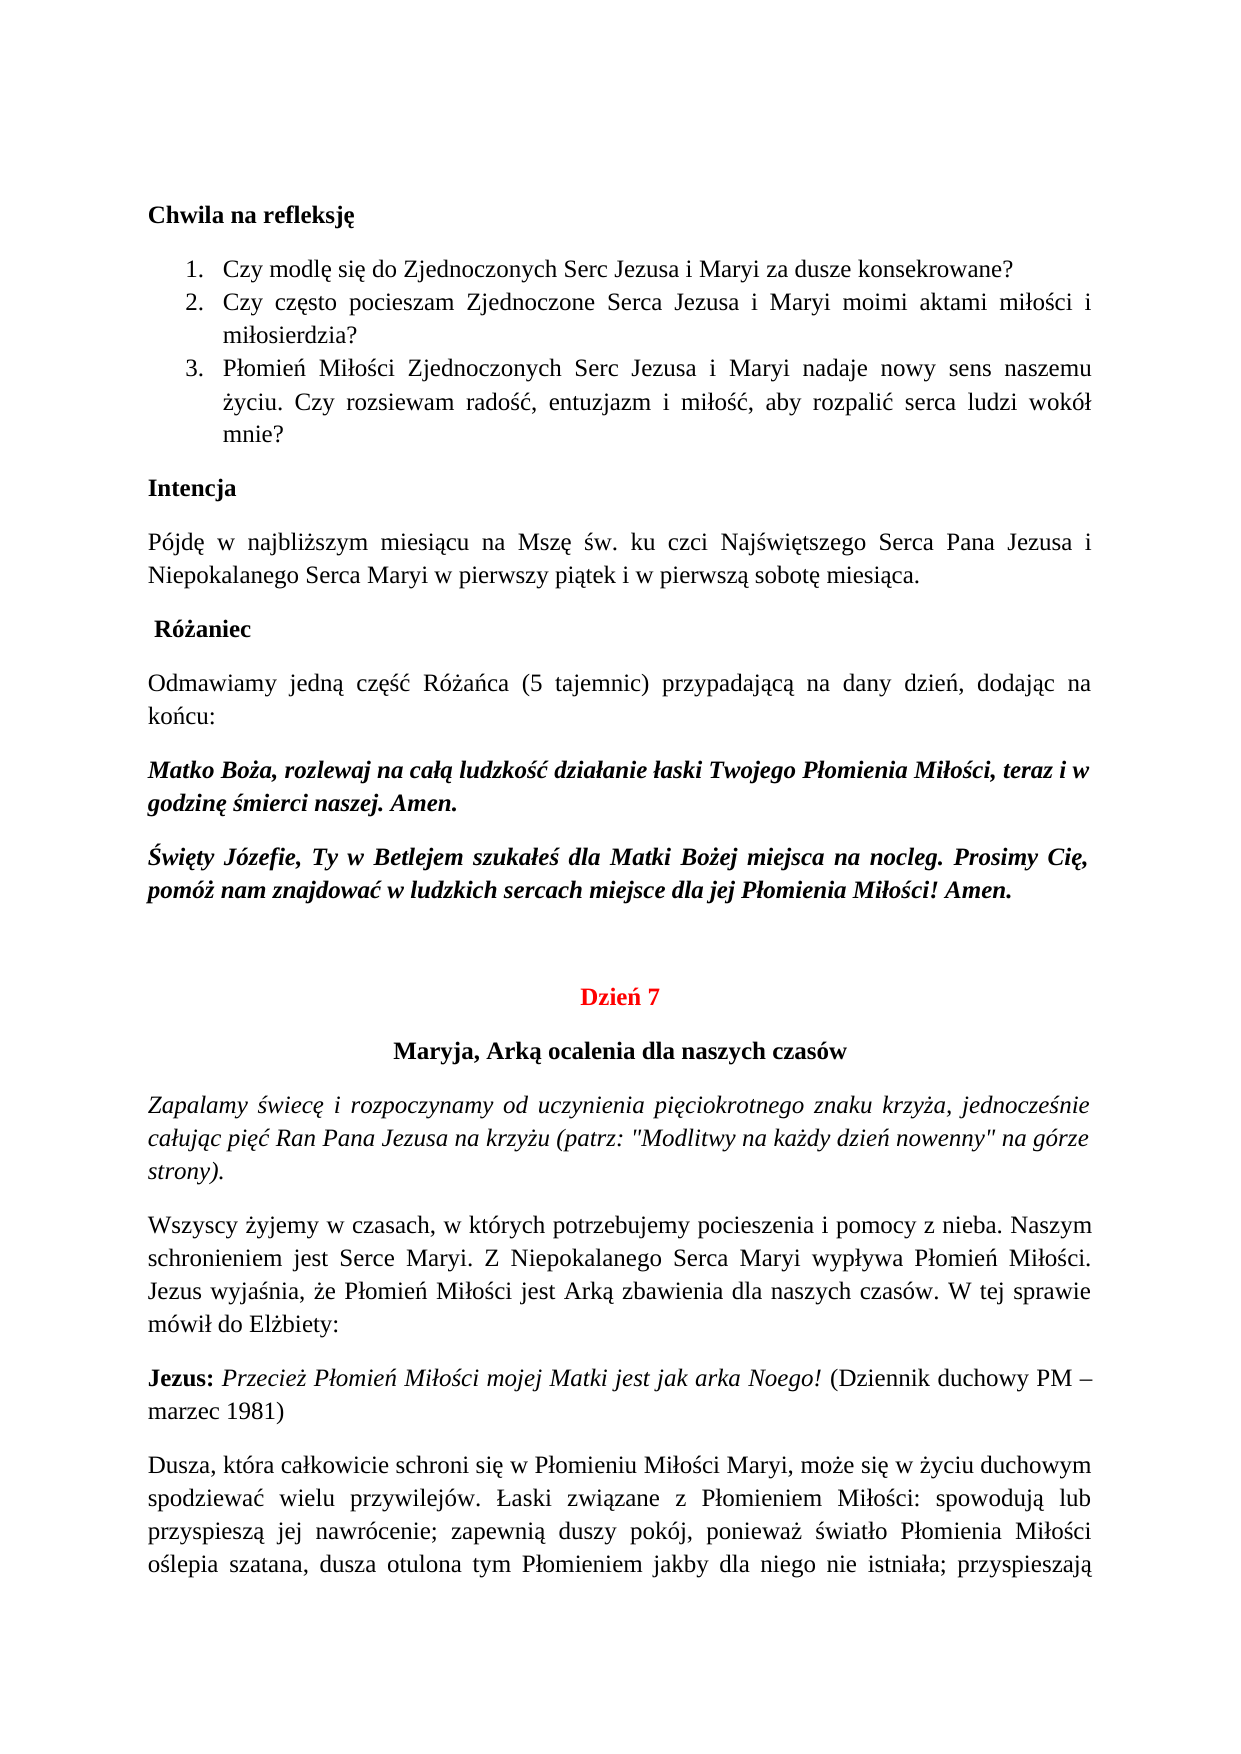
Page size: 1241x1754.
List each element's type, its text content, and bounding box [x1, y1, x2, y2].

text Odmawiamy jedną część Różańca (5 tajemnic) przypadającą na dany dzień, dodając na końcu: [148, 668, 1093, 730]
text Zapalamy świecę i rozpoczynamy od uczynienia pięciokrotnego znaku krzyża, jednocześnie całując pięć Ran Pana Jezusa na krzyżu (patrz: "Modlitwy na każdy dzień nowenny" na górze strony). [148, 1090, 1093, 1185]
text Chwila na refleksję [148, 201, 1093, 229]
text Jezus: Przecież Płomień Miłości mojej Matki jest jak arka Noego! (Dziennik duchowy PM ‒ marzec 1981) [148, 1363, 1093, 1425]
text Wszyscy żyjemy w czasach, w których potrzebujemy pocieszenia i pomocy z nieba. Naszym schronieniem jest Serce Maryi. Z Niepokalanego Serca Maryi wypływa Płomień Miłości. Jezus wyjaśnia, że Płomień Miłości jest Arką zbawienia dla naszych czasów. W tej sprawie mówił do Elżbiety: [148, 1210, 1093, 1338]
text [148, 1450, 1093, 1578]
list Czy modlę się do Zjednoczonych Serc Jezusa i Maryi za dusze konsekrowane? [185, 254, 1093, 283]
text Pójdę w najbliższym miesiącu na Mszę św. ku czci Najświętszego Serca Pana Jezusa i Niepokalanego Serca Maryi w pierwszy piątek i w pierwszą sobotę miesiąca. [148, 527, 1093, 589]
text Intencja [148, 473, 1093, 502]
text Dzień 7 [148, 982, 1093, 1011]
list Płomień Miłości Zjednoczonych Serc Jezusa i Maryi nadaje nowy sens naszemu życiu. Czy rozsiewam radość, entuzjazm i miłość, aby rozpalić serca ludzi wokół mnie? [185, 353, 1093, 448]
text Różaniec [148, 614, 1093, 643]
list Czy często pocieszam Zjednoczone Serca Jezusa i Maryi moimi aktami miłości i miłosierdzia? [185, 287, 1093, 349]
text Matko Boża, rozlewaj na całą ludzkość działanie łaski Twojego Płomienia Miłości, teraz i w godzinę śmierci naszej. Amen. [148, 755, 1093, 817]
text Maryja, Arką ocalenia dla naszych czasów [148, 1036, 1093, 1065]
text Święty Józefie, Ty w Betlejem szukałeś dla Matki Bożej miejsca na nocleg. Prosimy Cię, pomóż nam znajdować w ludzkich sercach miejsce dla jej Płomienia Miłości! Amen. [148, 842, 1093, 903]
